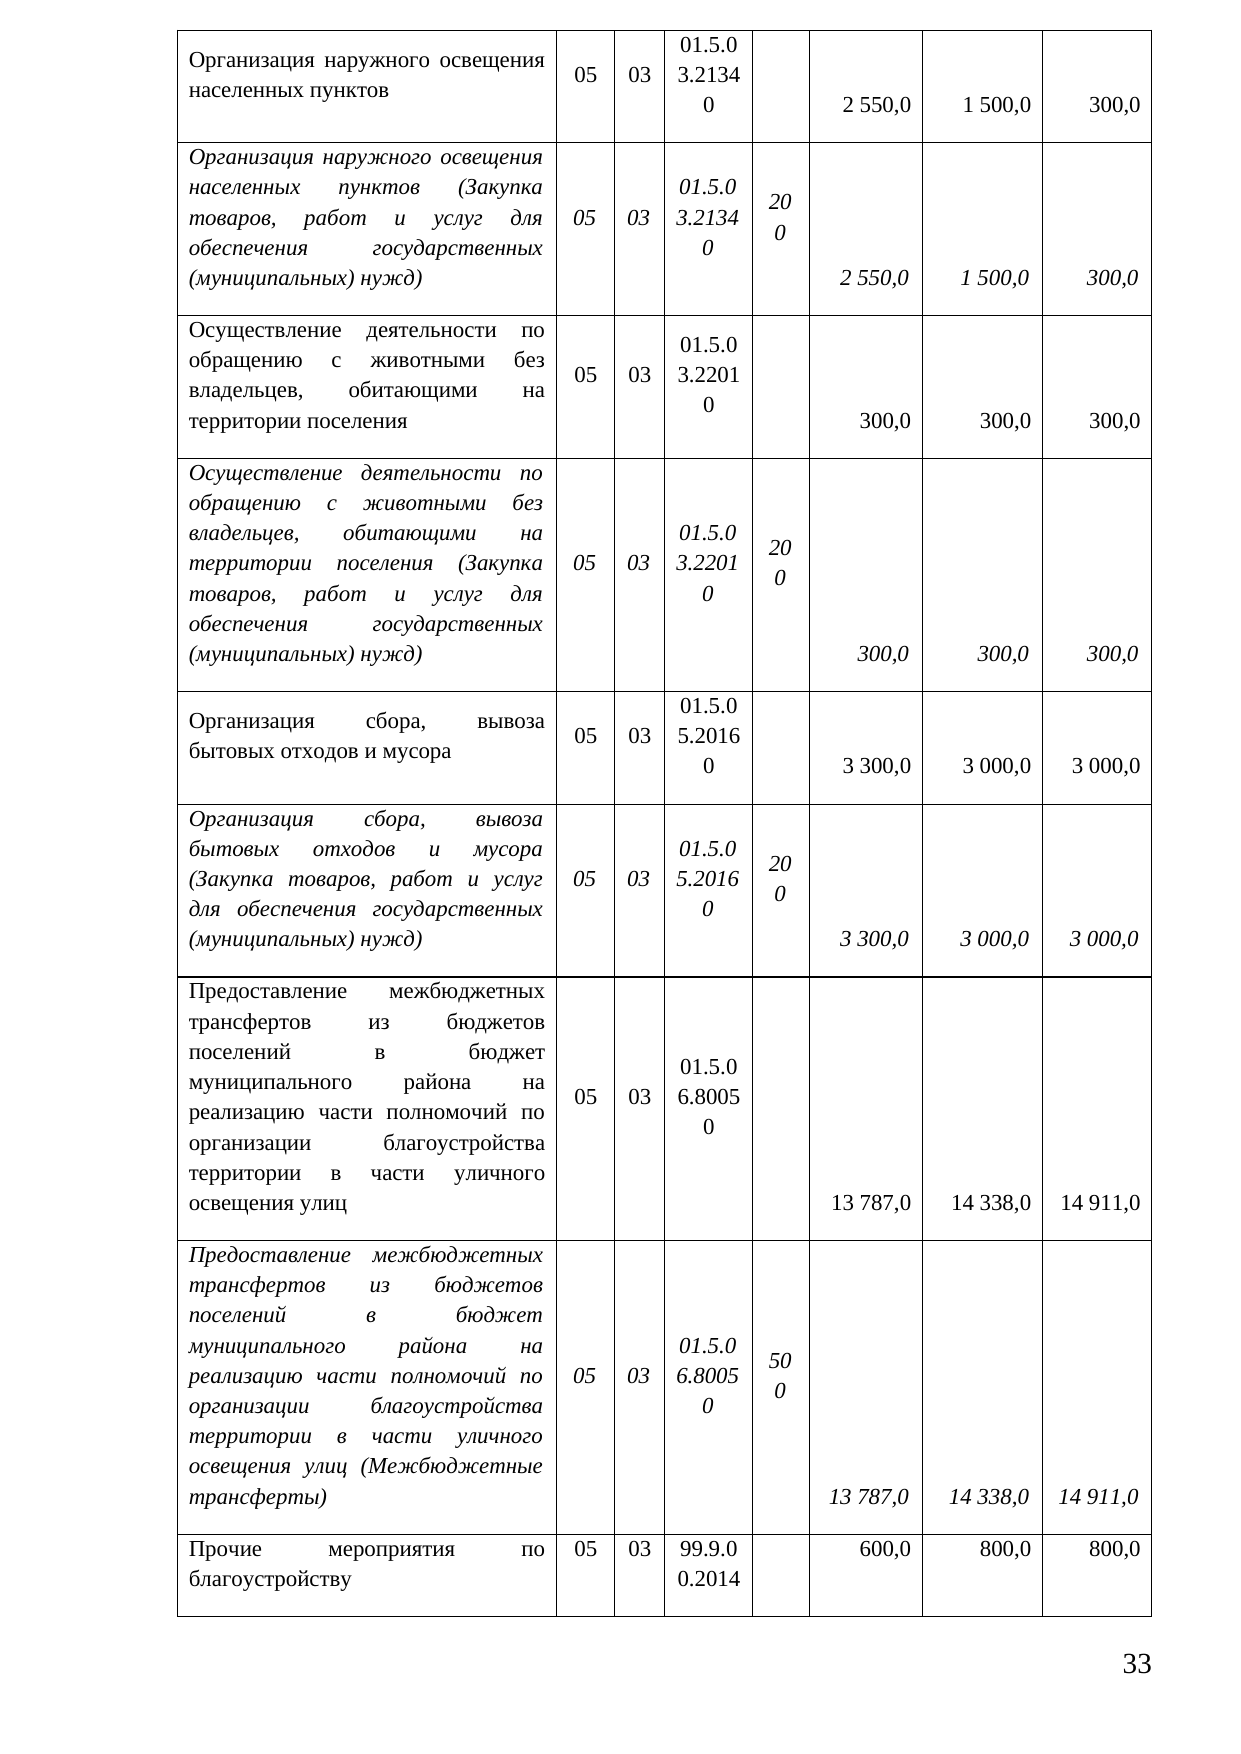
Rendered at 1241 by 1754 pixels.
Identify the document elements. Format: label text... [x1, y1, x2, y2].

table_cell Организация сбора, вывоза бытовых отходов и мусора (Закупка товаров, работ и услуг для обеспечения государственных (муниципальных) нужд) [178, 805, 556, 976]
table_cell 01.5.03.22010 [665, 459, 752, 691]
table_cell 1 500,0 [923, 143, 1042, 315]
table_cell 03 [615, 459, 664, 691]
table_cell 300,0 [1043, 31, 1151, 142]
table_cell Предоставление межбюджетных трансфертов из бюджетов поселений в бюджет муниципального района на реализацию части полномочий по организации благоустройства территории в части уличного освещения улиц (Межбюджетные трансферты) [178, 1241, 556, 1534]
table_cell 03 [615, 978, 664, 1240]
table_cell 3 000,0 [923, 805, 1042, 976]
table_cell 500 [753, 1241, 809, 1534]
table_cell 200 [753, 805, 809, 976]
table_cell Предоставление межбюджетных трансфертов из бюджетов поселений в бюджет муниципального района на реализацию части полномочий по организации благоустройства территории в части уличного освещения улиц [178, 978, 556, 1240]
table_cell 300,0 [810, 316, 922, 458]
table_cell 01.5.05.20160 [665, 692, 752, 803]
table_cell Организация сбора, вывоза бытовых отходов и мусора [178, 692, 556, 803]
table_cell 13 787,0 [810, 978, 922, 1240]
table_cell 3 300,0 [810, 805, 922, 976]
table_cell 3 300,0 [810, 692, 922, 803]
table_cell 05 [557, 692, 614, 803]
table_cell 3 000,0 [923, 692, 1042, 803]
table_cell 800,0 [923, 1535, 1042, 1616]
table_cell 03 [615, 143, 664, 315]
table_cell 05 [557, 31, 614, 142]
table_cell 05 [557, 805, 614, 976]
table_cell 200 [753, 143, 809, 315]
table_cell 03 [615, 1535, 664, 1616]
table_cell 800,0 [1043, 1535, 1151, 1616]
table_cell 01.5.03.22010 [665, 316, 752, 458]
table_cell [753, 316, 809, 458]
table_cell Осуществление деятельности по обращению с животными без владельцев, обитающими на территории поселения (Закупка товаров, работ и услуг для обеспечения государственных (муниципальных) нужд) [178, 459, 556, 691]
table_cell 05 [557, 459, 614, 691]
table_cell 300,0 [810, 459, 922, 691]
table_cell 300,0 [923, 316, 1042, 458]
table_cell 05 [557, 143, 614, 315]
table_cell 03 [615, 316, 664, 458]
table_cell Организация наружного освещения населенных пунктов [178, 31, 556, 142]
table_cell [753, 692, 809, 803]
table_cell 2 550,0 [810, 31, 922, 142]
table_cell Организация наружного освещения населенных пунктов (Закупка товаров, работ и услуг для обеспечения государственных (муниципальных) нужд) [178, 143, 556, 315]
table_cell [753, 31, 809, 142]
table_cell 2 550,0 [810, 143, 922, 315]
table_cell 14 338,0 [923, 1241, 1042, 1534]
table_cell 05 [557, 316, 614, 458]
table_cell 300,0 [1043, 143, 1151, 315]
table_cell 300,0 [923, 459, 1042, 691]
table_cell 1 500,0 [923, 31, 1042, 142]
table_cell 01.5.03.21340 [665, 143, 752, 315]
table_cell 300,0 [1043, 459, 1151, 691]
table_cell Осуществление деятельности по обращению с животными без владельцев, обитающими на территории поселения [178, 316, 556, 458]
table_cell 13 787,0 [810, 1241, 922, 1534]
table_cell 05 [557, 978, 614, 1240]
table_cell 14 911,0 [1043, 1241, 1151, 1534]
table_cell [178, 1535, 556, 1616]
table_cell 14 338,0 [923, 978, 1042, 1240]
table_cell [753, 978, 809, 1240]
table_cell 05 [557, 1535, 614, 1616]
table_cell 01.5.06.80050 [665, 1241, 752, 1534]
table_cell 01.5.06.80050 [665, 978, 752, 1240]
table_cell 14 911,0 [1043, 978, 1151, 1240]
table_cell 3 000,0 [1043, 805, 1151, 976]
table_cell 01.5.05.20160 [665, 805, 752, 976]
table_cell 200 [753, 459, 809, 691]
table_cell 01.5.03.21340 [665, 31, 752, 142]
table_cell [753, 1535, 809, 1616]
table_cell 03 [615, 805, 664, 976]
table_cell 300,0 [1043, 316, 1151, 458]
table_cell 600,0 [810, 1535, 922, 1616]
table_cell 03 [615, 31, 664, 142]
table_cell 3 000,0 [1043, 692, 1151, 803]
table_cell 99.9.00.20140 [665, 1535, 752, 1616]
table_cell 03 [615, 1241, 664, 1534]
table_cell 05 [557, 1241, 614, 1534]
table_cell 03 [615, 692, 664, 803]
